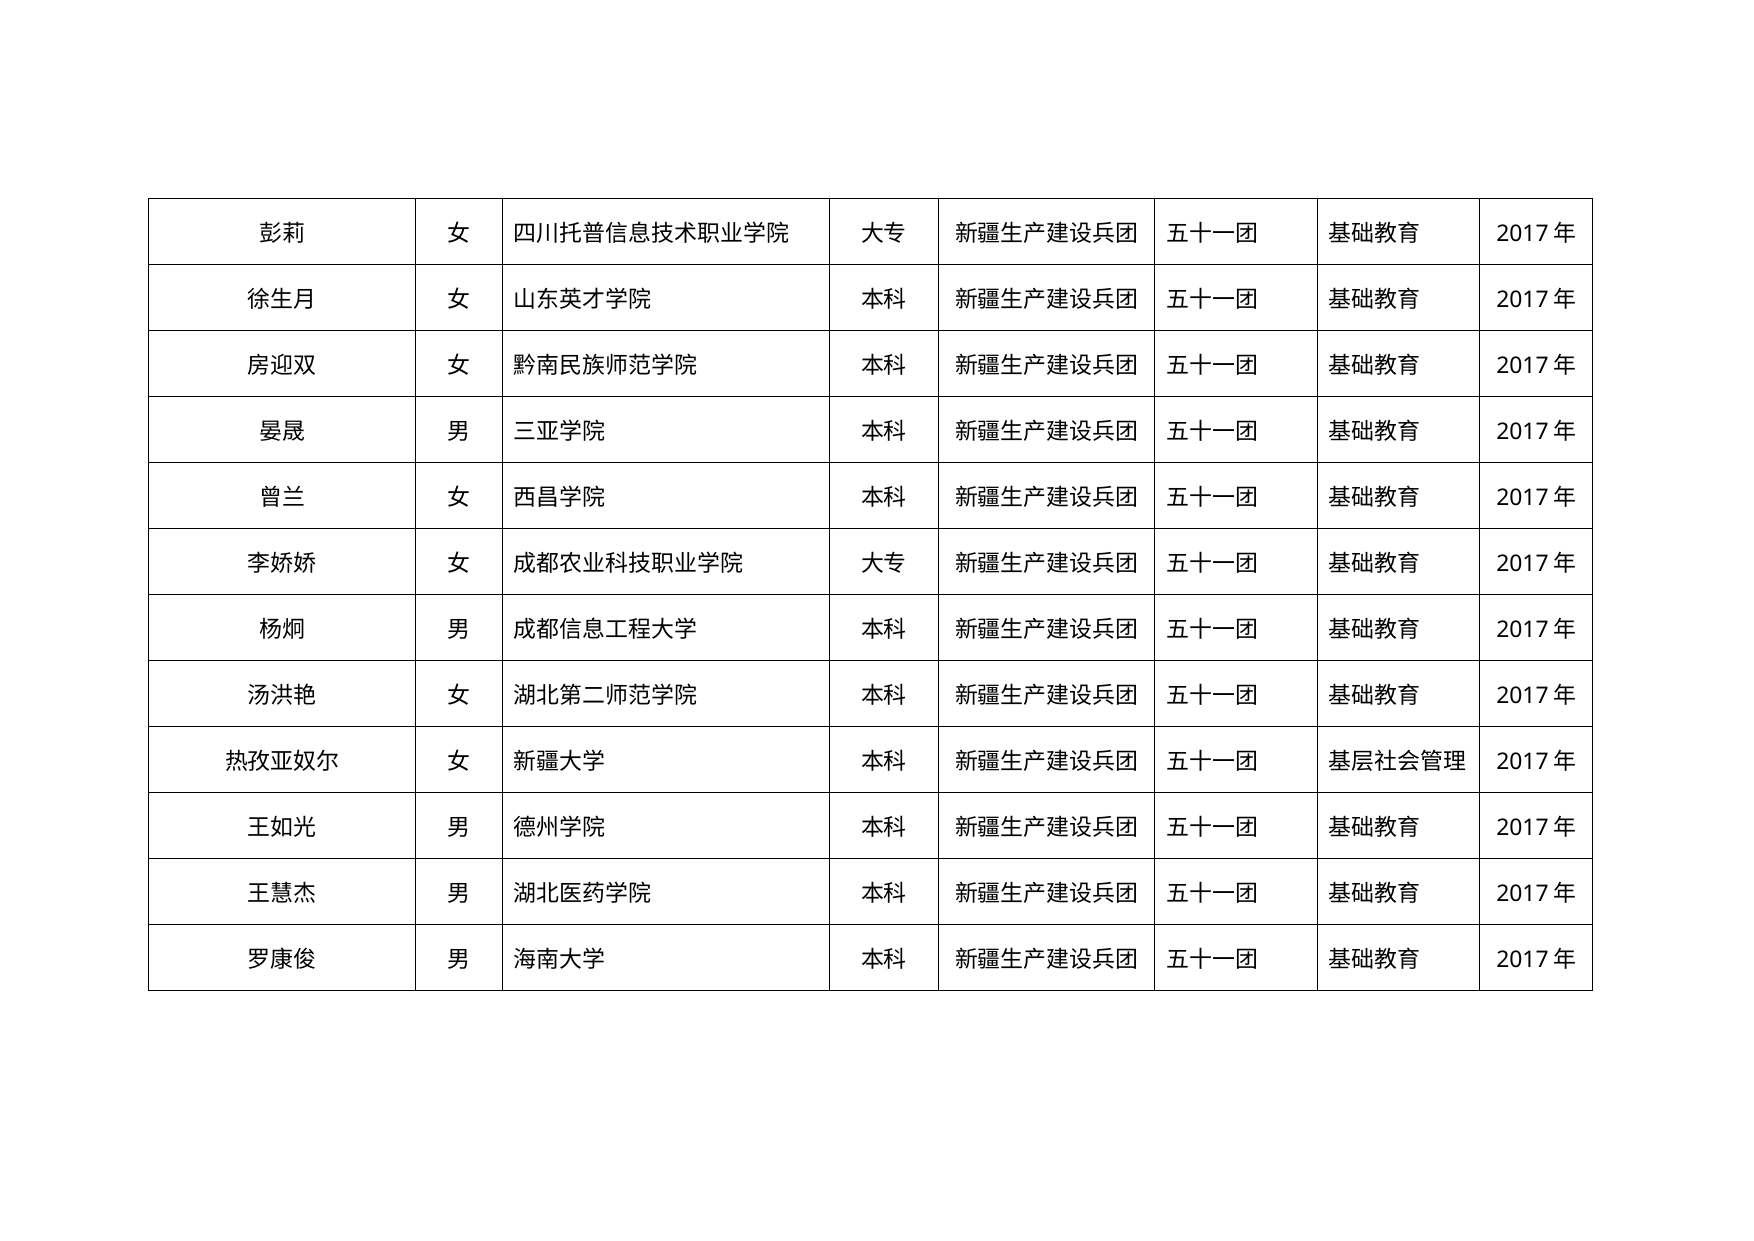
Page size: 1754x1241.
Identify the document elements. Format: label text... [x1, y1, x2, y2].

table_cell 罗康俊 [149, 925, 415, 990]
table_cell 2017年 [1480, 859, 1592, 924]
table_cell 新疆生产建设兵团 [939, 199, 1154, 264]
table_cell 新疆生产建设兵团 [939, 265, 1154, 330]
table_cell 基础教育 [1318, 859, 1479, 924]
table_cell 女 [416, 529, 502, 594]
table_cell 五十一团 [1155, 859, 1317, 924]
table_cell 本科 [830, 793, 938, 858]
table_cell 基础教育 [1318, 331, 1479, 396]
table_cell 2017年 [1480, 727, 1592, 792]
table_cell 2017年 [1480, 397, 1592, 462]
table_cell 2017年 [1480, 925, 1592, 990]
table_cell 新疆生产建设兵团 [939, 793, 1154, 858]
table_cell 徐生月 [149, 265, 415, 330]
table_cell 五十一团 [1155, 265, 1317, 330]
table_cell 新疆生产建设兵团 [939, 529, 1154, 594]
table_cell 基础教育 [1318, 397, 1479, 462]
table_cell 新疆生产建设兵团 [939, 595, 1154, 660]
table_cell 本科 [830, 331, 938, 396]
table_cell 五十一团 [1155, 595, 1317, 660]
table_cell 王慧杰 [149, 859, 415, 924]
table_cell 黔南民族师范学院 [503, 331, 829, 396]
table_cell 三亚学院 [503, 397, 829, 462]
table_cell 新疆生产建设兵团 [939, 859, 1154, 924]
table_cell 女 [416, 331, 502, 396]
table_cell 本科 [830, 661, 938, 726]
table_cell 基础教育 [1318, 199, 1479, 264]
table_cell 房迎双 [149, 331, 415, 396]
table_cell 王如光 [149, 793, 415, 858]
table_cell 2017年 [1480, 331, 1592, 396]
table_cell 五十一团 [1155, 331, 1317, 396]
table_cell 五十一团 [1155, 793, 1317, 858]
table_cell 基础教育 [1318, 793, 1479, 858]
table_cell 基层社会管理 [1318, 727, 1479, 792]
table_cell 四川托普信息技术职业学院 [503, 199, 829, 264]
table_cell 湖北第二师范学院 [503, 661, 829, 726]
table_cell 男 [416, 859, 502, 924]
table_cell 新疆生产建设兵团 [939, 463, 1154, 528]
table_cell 本科 [830, 859, 938, 924]
table_cell 新疆生产建设兵团 [939, 727, 1154, 792]
table_cell 五十一团 [1155, 661, 1317, 726]
table_cell 男 [416, 925, 502, 990]
table_cell 热孜亚奴尔 [149, 727, 415, 792]
table_cell 大专 [830, 529, 938, 594]
table_cell 2017年 [1480, 463, 1592, 528]
table_cell 新疆生产建设兵团 [939, 331, 1154, 396]
table_cell 成都农业科技职业学院 [503, 529, 829, 594]
table_cell 湖北医药学院 [503, 859, 829, 924]
table_cell 本科 [830, 595, 938, 660]
table_cell 女 [416, 463, 502, 528]
table_cell 新疆生产建设兵团 [939, 661, 1154, 726]
table_cell 山东英才学院 [503, 265, 829, 330]
table_cell 2017年 [1480, 595, 1592, 660]
table_cell 五十一团 [1155, 529, 1317, 594]
table_cell 彭莉 [149, 199, 415, 264]
table_cell 五十一团 [1155, 397, 1317, 462]
table_cell 五十一团 [1155, 925, 1317, 990]
table_cell 杨炯 [149, 595, 415, 660]
table_cell 新疆生产建设兵团 [939, 925, 1154, 990]
table_cell 晏晟 [149, 397, 415, 462]
table_cell 新疆生产建设兵团 [939, 397, 1154, 462]
table_cell 汤洪艳 [149, 661, 415, 726]
table_cell 基础教育 [1318, 463, 1479, 528]
table_cell 新疆大学 [503, 727, 829, 792]
table_cell 本科 [830, 727, 938, 792]
table_cell 基础教育 [1318, 595, 1479, 660]
table_cell 2017年 [1480, 661, 1592, 726]
table_cell 男 [416, 595, 502, 660]
table_cell 德州学院 [503, 793, 829, 858]
table_cell 本科 [830, 265, 938, 330]
table_cell 大专 [830, 199, 938, 264]
table_cell 五十一团 [1155, 199, 1317, 264]
table_cell 李娇娇 [149, 529, 415, 594]
table_cell 成都信息工程大学 [503, 595, 829, 660]
table_cell 五十一团 [1155, 727, 1317, 792]
table_cell 本科 [830, 463, 938, 528]
table_cell 2017年 [1480, 265, 1592, 330]
table_cell 基础教育 [1318, 265, 1479, 330]
table_cell 女 [416, 265, 502, 330]
table_cell 2017年 [1480, 793, 1592, 858]
table_cell 海南大学 [503, 925, 829, 990]
table_cell 基础教育 [1318, 925, 1479, 990]
table_cell 西昌学院 [503, 463, 829, 528]
table_cell 本科 [830, 397, 938, 462]
table_cell 曾兰 [149, 463, 415, 528]
table_cell 本科 [830, 925, 938, 990]
table_cell 基础教育 [1318, 529, 1479, 594]
table_cell 2017年 [1480, 529, 1592, 594]
table_cell 女 [416, 727, 502, 792]
table_cell 五十一团 [1155, 463, 1317, 528]
table_cell 女 [416, 199, 502, 264]
table_cell 女 [416, 661, 502, 726]
table_cell 2017年 [1480, 199, 1592, 264]
table_cell 男 [416, 793, 502, 858]
table_cell 基础教育 [1318, 661, 1479, 726]
table_cell 男 [416, 397, 502, 462]
